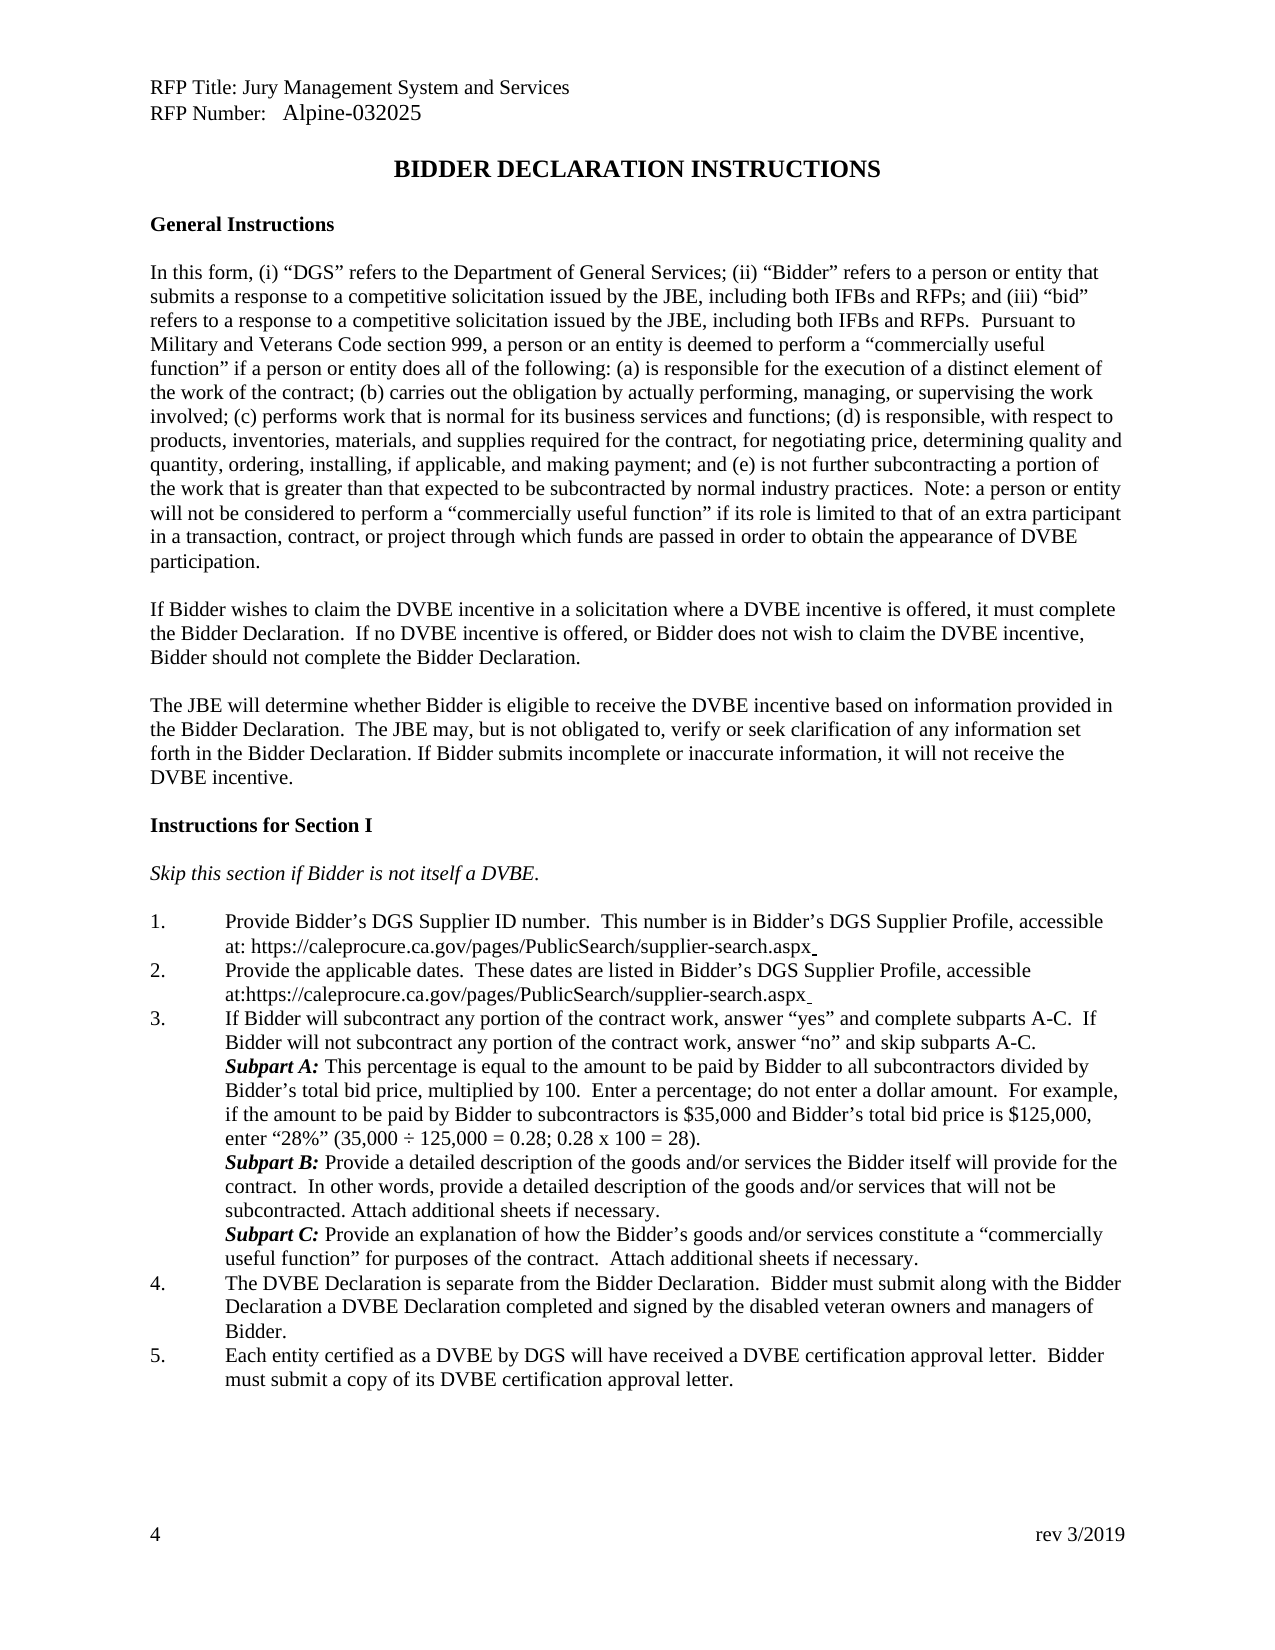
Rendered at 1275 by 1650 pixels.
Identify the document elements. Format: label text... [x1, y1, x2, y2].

text 2. Provide the applicable dates. These dates are listed in Bidder’s DGS Supplier Profile, accessible at:https://caleprocure.ca.gov/pages/PublicSearch/supplier-search.aspx [150, 958, 1125, 1006]
text Subpart C: Provide an explanation of how the Bidder’s goods and/or services constitute a “commercially useful function” for purposes of the contract. Attach additional sheets if necessary. [150, 1222, 1125, 1270]
text Subpart A: This percentage is equal to the amount to be paid by Bidder to all subcontractors divided by Bidder’s total bid price, multiplied by 100. Enter a percentage; do not enter a dollar amount. For example, if the amount to be paid by Bidder to subcontractors is $35,000 and Bidder’s total bid price is $125,000, enter “28%” (35,000 ÷ 125,000 = 0.28; 0.28 x 100 = 28). [150, 1054, 1125, 1150]
text 4. The DVBE Declaration is separate from the Bidder Declaration. Bidder must submit along with the Bidder Declaration a DVBE Declaration completed and signed by the disabled veteran owners and managers of Bidder. [150, 1270, 1125, 1343]
text General Instructions [150, 212, 1125, 236]
text 3. If Bidder will subcontract any portion of the contract work, answer “yes” and complete subparts A-C. If Bidder will not subcontract any portion of the contract work, answer “no” and skip subparts A-C. [150, 1006, 1125, 1054]
text In this form, (i) “DGS” refers to the Department of General Services; (ii) “Bidder” refers to a person or entity that submits a response to a competitive solicitation issued by the JBE, including both IFBs and RFPs; and (iii) “bid” refers to a response to a competitive solicitation issued by the JBE, including both IFBs and RFPs. Pursuant to Military and Veterans Code section 999, a person or an entity is deemed to perform a “commercially useful function” if a person or entity does all of the following: (a) is responsible for the execution of a distinct element of the work of the contract; (b) carries out the obligation by actually performing, managing, or supervising the work involved; (c) performs work that is normal for its business services and functions; (d) is responsible, with respect to products, inventories, materials, and supplies required for the contract, for negotiating price, determining quality and quantity, ordering, installing, if applicable, and making payment; and (e) is not further subcontracting a portion of the work that is greater than that expected to be subcontracted by normal industry practices. Note: a person or entity will not be considered to perform a “commercially useful function” if its role is limited to that of an extra participant in a transaction, contract, or project through which funds are passed in order to obtain the appearance of DVBE participation. [150, 260, 1125, 573]
text Instructions for Section I [150, 813, 1125, 837]
text The JBE will determine whether Bidder is eligible to receive the DVBE incentive based on information provided in the Bidder Declaration. The JBE may, but is not obligated to, verify or seek clarification of any information set forth in the Bidder Declaration. If Bidder submits incomplete or inaccurate information, it will not receive the DVBE incentive. [150, 693, 1125, 789]
text Skip this section if Bidder is not itself a DVBE. [150, 861, 1125, 885]
text If Bidder wishes to claim the DVBE incentive in a solicitation where a DVBE incentive is offered, it must complete the Bidder Declaration. If no DVBE incentive is offered, or Bidder does not wish to claim the DVBE incentive, Bidder should not complete the Bidder Declaration. [150, 597, 1125, 669]
text Subpart B: Provide a detailed description of the goods and/or services the Bidder itself will provide for the contract. In other words, provide a detailed description of the goods and/or services that will not be subcontracted. Attach additional sheets if necessary. [150, 1150, 1125, 1222]
text Bidder Declaration Instructions [150, 154, 1125, 183]
text 5. Each entity certified as a DVBE by DGS will have received a DVBE certification approval letter. Bidder must submit a copy of its DVBE certification approval letter. [150, 1343, 1125, 1391]
text 1. Provide Bidder’s DGS Supplier ID number. This number is in Bidder’s DGS Supplier Profile, accessible at: https://caleprocure.ca.gov/pages/PublicSearch/supplier-search.aspx [150, 909, 1125, 958]
